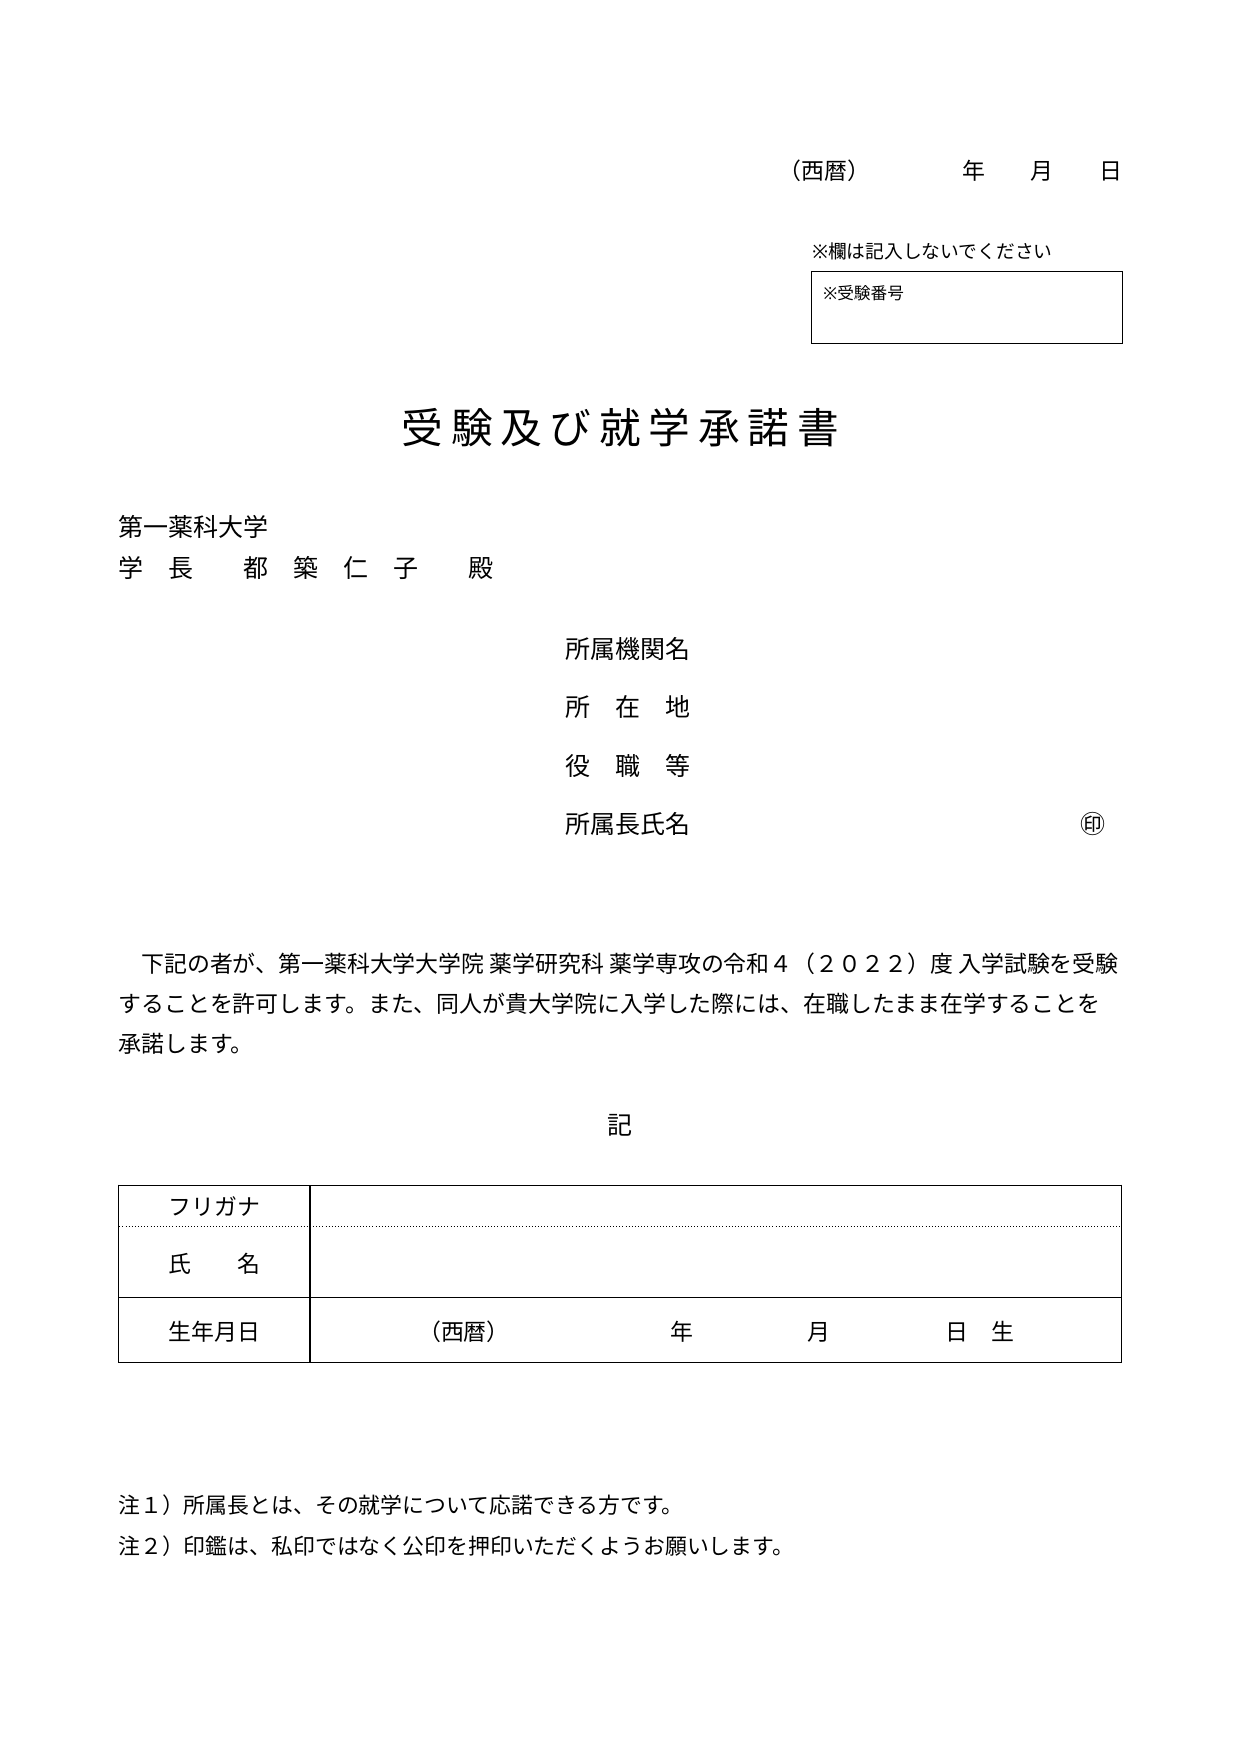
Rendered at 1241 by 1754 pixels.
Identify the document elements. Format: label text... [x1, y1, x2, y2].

text 所 在 地 [118, 686, 1122, 726]
text 学 長 都 築 仁 子 殿 [118, 546, 1122, 587]
table_header [311, 1186, 1121, 1226]
text （西暦） 年 月 日 [118, 149, 1122, 190]
table_header ※受験番号 [812, 272, 1122, 343]
text 第一薬科大学 [118, 506, 1122, 546]
text 受験及び就学承諾書 [118, 384, 1122, 465]
text ※欄は記入しないでください [118, 230, 1122, 271]
text 役 職 等 [118, 744, 1122, 784]
table_cell [311, 1226, 1121, 1297]
text 注２）印鑑は、私印ではなく公印を押印いただくようお願いします。 [118, 1524, 1122, 1565]
table_cell 生年月日 [119, 1298, 309, 1362]
text 所属長氏名 ㊞ [118, 803, 1122, 843]
text 下記の者が、第一薬科大学大学院 薬学研究科 薬学専攻の令和４（２０２２）度 入学試験を受験することを許可します。また、同人が貴大学院に入学した際には、在職したまま在学することを 承諾します。 [118, 942, 1122, 1063]
text 注１）所属長とは、その就学について応諾できる方です。 [118, 1484, 1122, 1524]
subtitle 記 [118, 1104, 1122, 1144]
text 所属機関名 [118, 627, 1122, 667]
table_header フリガナ [119, 1186, 309, 1226]
table_cell 氏 名 [119, 1226, 309, 1297]
table_cell （西暦） 年 月 日 生 [311, 1298, 1121, 1362]
